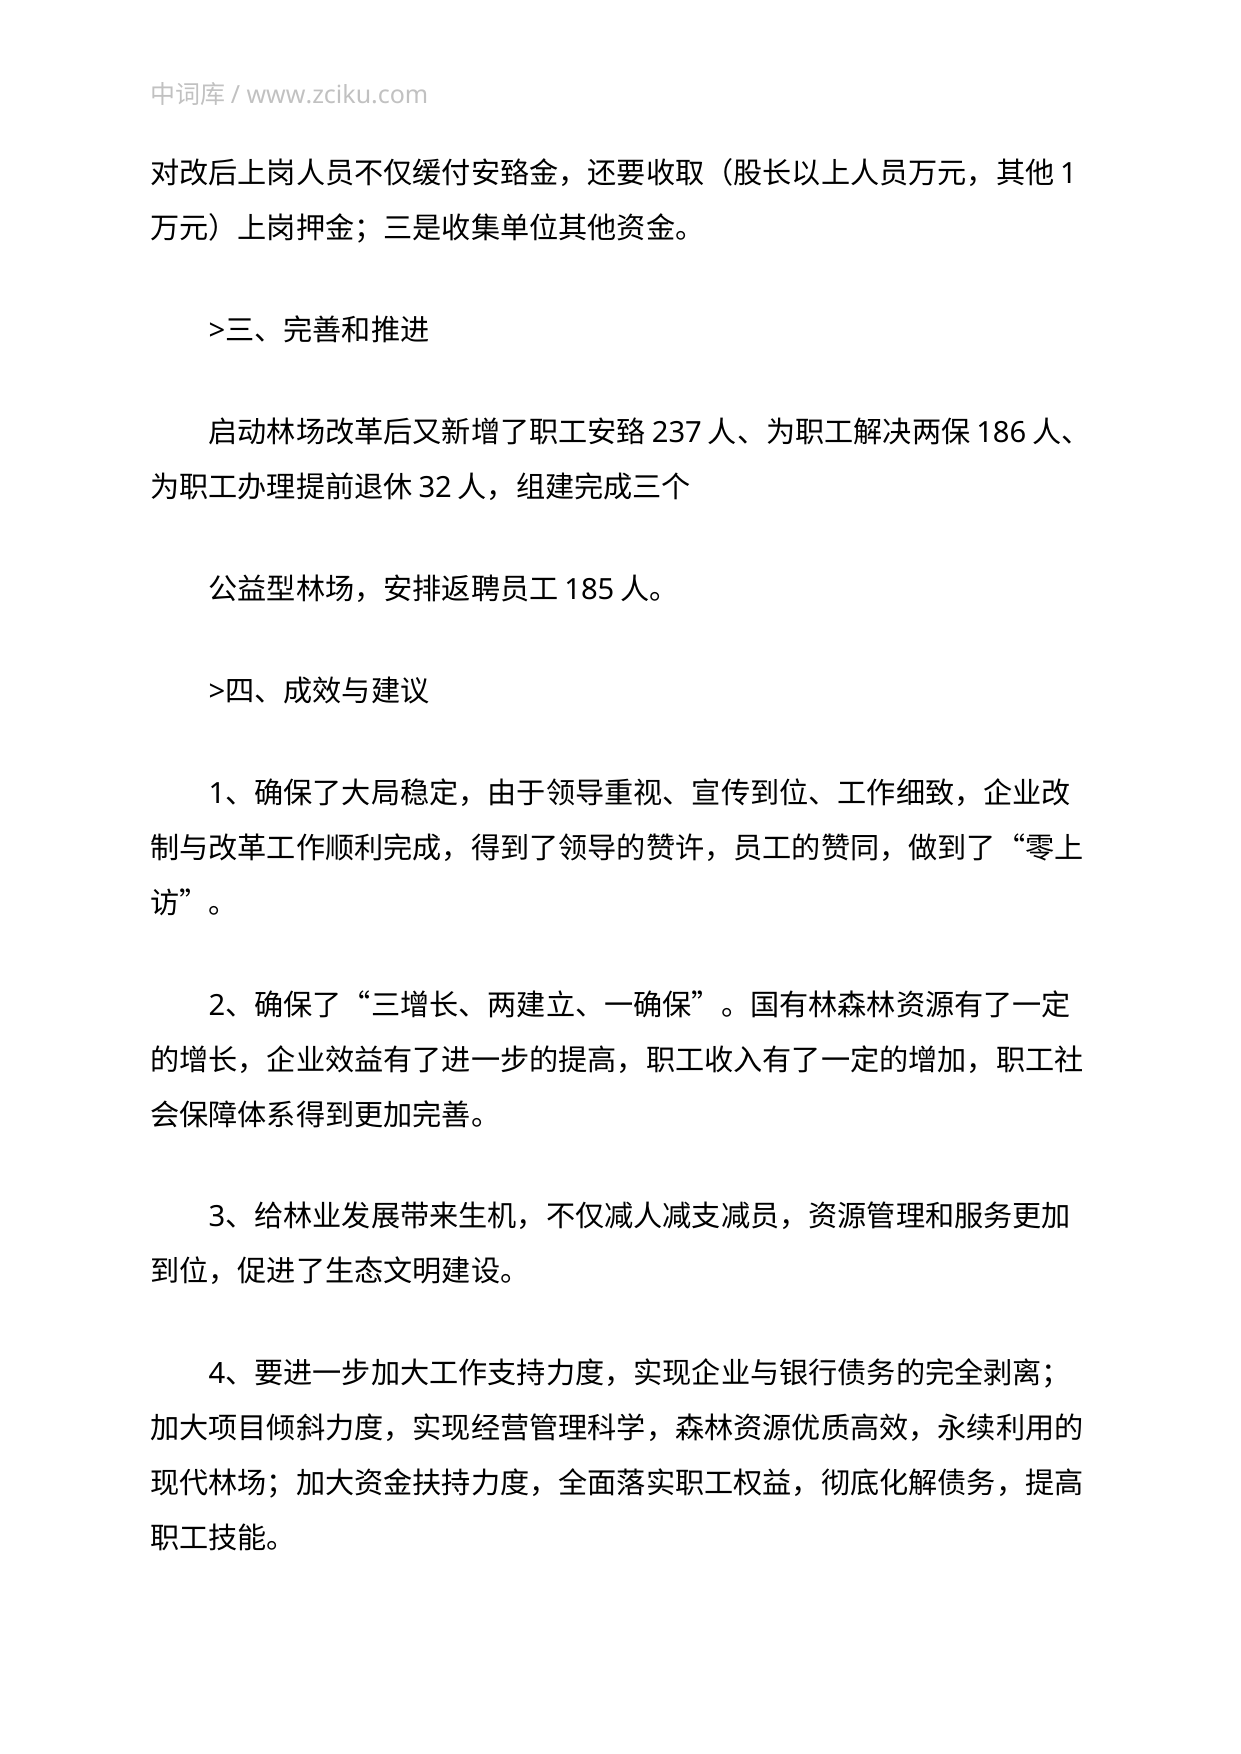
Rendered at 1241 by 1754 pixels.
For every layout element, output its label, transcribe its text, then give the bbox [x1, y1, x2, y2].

text 启动林场改革后又新增了职工安臵237人、为职工解决两保186人、为职工办理提前退休32人，组建完成三个 [150, 409, 1090, 506]
text 3、给林业发展带来生机，不仅减人减支减员，资源管理和服务更加到位，促进了生态文明建设。 [150, 1193, 1090, 1290]
text >三、完善和推进 [150, 307, 1090, 349]
text 2、确保了“三增长、两建立、一确保”。国有林森林资源有了一定的增长，企业效益有了进一步的提高，职工收入有了一定的增加，职工社会保障体系得到更加完善。 [150, 981, 1090, 1133]
text 1、确保了大局稳定，由于领导重视、宣传到位、工作细致，企业改制与改革工作顺利完成，得到了领导的赞许，员工的赞同，做到了“零上访”。 [150, 770, 1090, 922]
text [150, 150, 1090, 247]
text 公益型林场，安排返聘员工185人。 [150, 566, 1090, 608]
text >四、成效与建议 [150, 668, 1090, 710]
text 4、要进一步加大工作支持力度，实现企业与银行债务的完全剥离；加大项目倾斜力度，实现经营管理科学，森林资源优质高效，永续利用的现代林场；加大资金扶持力度，全面落实职工权益，彻底化解债务，提高职工技能。 [150, 1350, 1090, 1557]
